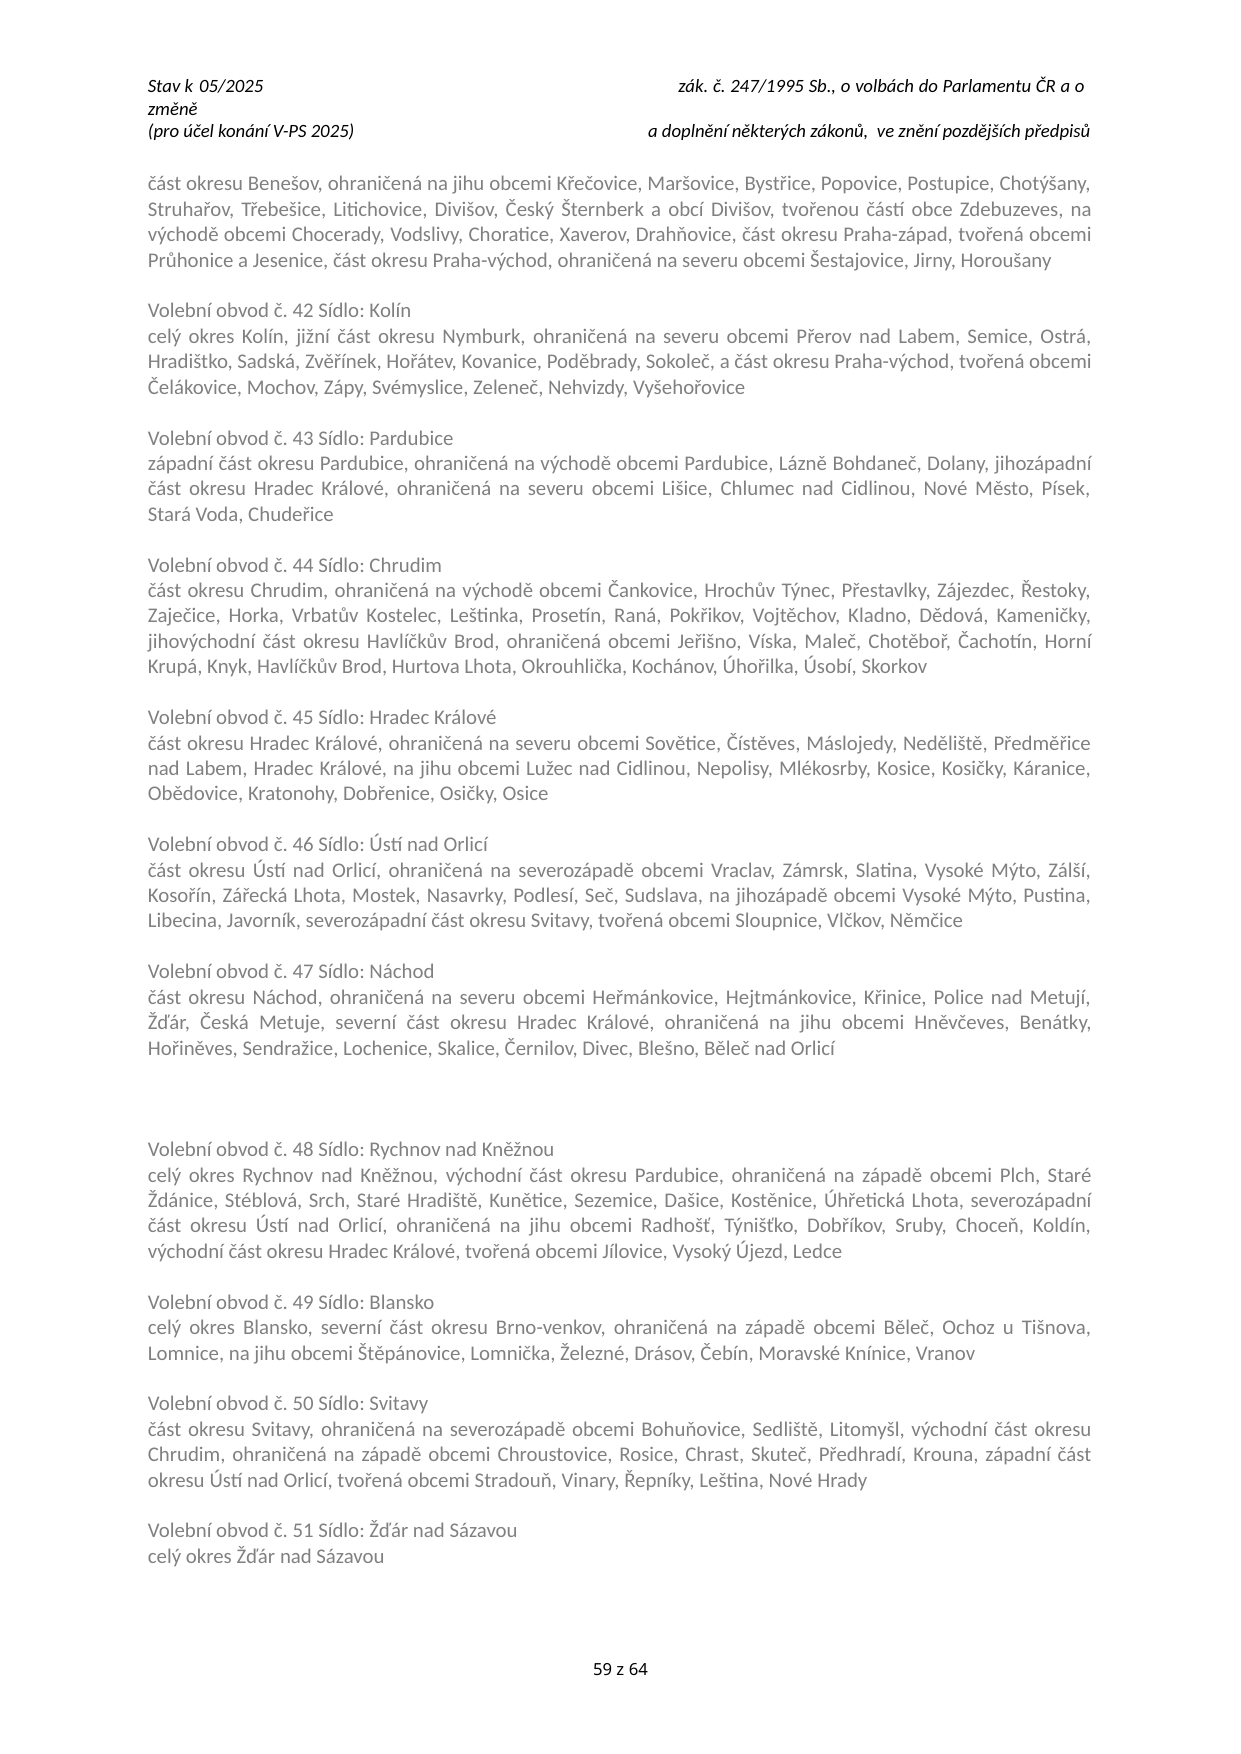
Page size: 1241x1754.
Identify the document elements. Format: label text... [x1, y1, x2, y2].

text Volební obvod č. 45 Sídlo: Hradec Králové [148, 704, 1093, 730]
text Volební obvod č. 49 Sídlo: Blansko [148, 1289, 1093, 1314]
text celý okres Rychnov nad Kněžnou, východní část okresu Pardubice, ohraničená na západě obcemi Plch, Staré Ždánice, Stéblová, Srch, Staré Hradiště, Kunětice, Sezemice, Dašice, Kostěnice, Úhřetická Lhota, severozápadní část okresu Ústí nad Orlicí, ohraničená na jihu obcemi Radhošť, Týnišťko, Dobříkov, Sruby, Choceň, Koldín, východní část okresu Hradec Králové, tvořená obcemi Jílovice, Vysoký Újezd, Ledce [148, 1162, 1093, 1263]
text Volební obvod č. 47 Sídlo: Náchod [148, 958, 1093, 984]
text část okresu Svitavy, ohraničená na severozápadě obcemi Bohuňovice, Sedliště, Litomyšl, východní část okresu Chrudim, ohraničená na západě obcemi Chroustovice, Rosice, Chrast, Skuteč, Předhradí, Krouna, západní část okresu Ústí nad Orlicí, tvořená obcemi Stradouň, Vinary, Řepníky, Leština, Nové Hrady [148, 1416, 1093, 1492]
text Volební obvod č. 44 Sídlo: Chrudim [148, 552, 1093, 577]
text západní část okresu Pardubice, ohraničená na východě obcemi Pardubice, Lázně Bohdaneč, Dolany, jihozápadní část okresu Hradec Králové, ohraničená na severu obcemi Lišice, Chlumec nad Cidlinou, Nové Město, Písek, Stará Voda, Chudeřice [148, 450, 1093, 526]
text celý okres Blansko, severní část okresu Brno-venkov, ohraničená na západě obcemi Běleč, Ochoz u Tišnova, Lomnice, na jihu obcemi Štěpánovice, Lomnička, Železné, Drásov, Čebín, Moravské Knínice, Vranov [148, 1314, 1093, 1365]
text Volební obvod č. 43 Sídlo: Pardubice [148, 425, 1093, 450]
text Volební obvod č. 42 Sídlo: Kolín [148, 298, 1093, 323]
text Volební obvod č. 48 Sídlo: Rychnov nad Kněžnou [148, 1136, 1093, 1162]
text část okresu Hradec Králové, ohraničená na severu obcemi Sovětice, Čístěves, Máslojedy, Neděliště, Předměřice nad Labem, Hradec Králové, na jihu obcemi Lužec nad Cidlinou, Nepolisy, Mlékosrby, Kosice, Kosičky, Káranice, Obědovice, Kratonohy, Dobřenice, Osičky, Osice [148, 730, 1093, 806]
text část okresu Benešov, ohraničená na jihu obcemi Křečovice, Maršovice, Bystřice, Popovice, Postupice, Chotýšany, Struhařov, Třebešice, Litichovice, Divišov, Český Šternberk a obcí Divišov, tvořenou částí obce Zdebuzeves, na východě obcemi Chocerady, Vodslivy, Choratice, Xaverov, Drahňovice, část okresu Praha-západ, tvořená obcemi Průhonice a Jesenice, část okresu Praha-východ, ohraničená na severu obcemi Šestajovice, Jirny, Horoušany [148, 171, 1093, 272]
text část okresu Náchod, ohraničená na severu obcemi Heřmánkovice, Hejtmánkovice, Křinice, Police nad Metují, Žďár, Česká Metuje, severní část okresu Hradec Králové, ohraničená na jihu obcemi Hněvčeves, Benátky, Hořiněves, Sendražice, Lochenice, Skalice, Černilov, Divec, Blešno, Běleč nad Orlicí [148, 984, 1093, 1060]
text část okresu Chrudim, ohraničená na východě obcemi Čankovice, Hrochův Týnec, Přestavlky, Zájezdec, Řestoky, Zaječice, Horka, Vrbatův Kostelec, Leštinka, Prosetín, Raná, Pokřikov, Vojtěchov, Kladno, Dědová, Kameničky, jihovýchodní část okresu Havlíčkův Brod, ohraničená obcemi Jeřišno, Víska, Maleč, Chotěboř, Čachotín, Horní Krupá, Knyk, Havlíčkův Brod, Hurtova Lhota, Okrouhlička, Kochánov, Úhořilka, Úsobí, Skorkov [148, 577, 1093, 679]
text Volební obvod č. 50 Sídlo: Svitavy [148, 1391, 1093, 1416]
text celý okres Kolín, jižní část okresu Nymburk, ohraničená na severu obcemi Přerov nad Labem, Semice, Ostrá, Hradištko, Sadská, Zvěřínek, Hořátev, Kovanice, Poděbrady, Sokoleč, a část okresu Praha-východ, tvořená obcemi Čelákovice, Mochov, Zápy, Svémyslice, Zeleneč, Nehvizdy, Vyšehořovice [148, 323, 1093, 399]
text část okresu Ústí nad Orlicí, ohraničená na severozápadě obcemi Vraclav, Zámrsk, Slatina, Vysoké Mýto, Zálší, Kosořín, Zářecká Lhota, Mostek, Nasavrky, Podlesí, Seč, Sudslava, na jihozápadě obcemi Vysoké Mýto, Pustina, Libecina, Javorník, severozápadní část okresu Svitavy, tvořená obcemi Sloupnice, Vlčkov, Němčice [148, 857, 1093, 933]
text Volební obvod č. 51 Sídlo: Žďár nad Sázavou [148, 1518, 1093, 1543]
text Volební obvod č. 46 Sídlo: Ústí nad Orlicí [148, 831, 1093, 857]
text celý okres Žďár nad Sázavou [148, 1543, 1093, 1568]
